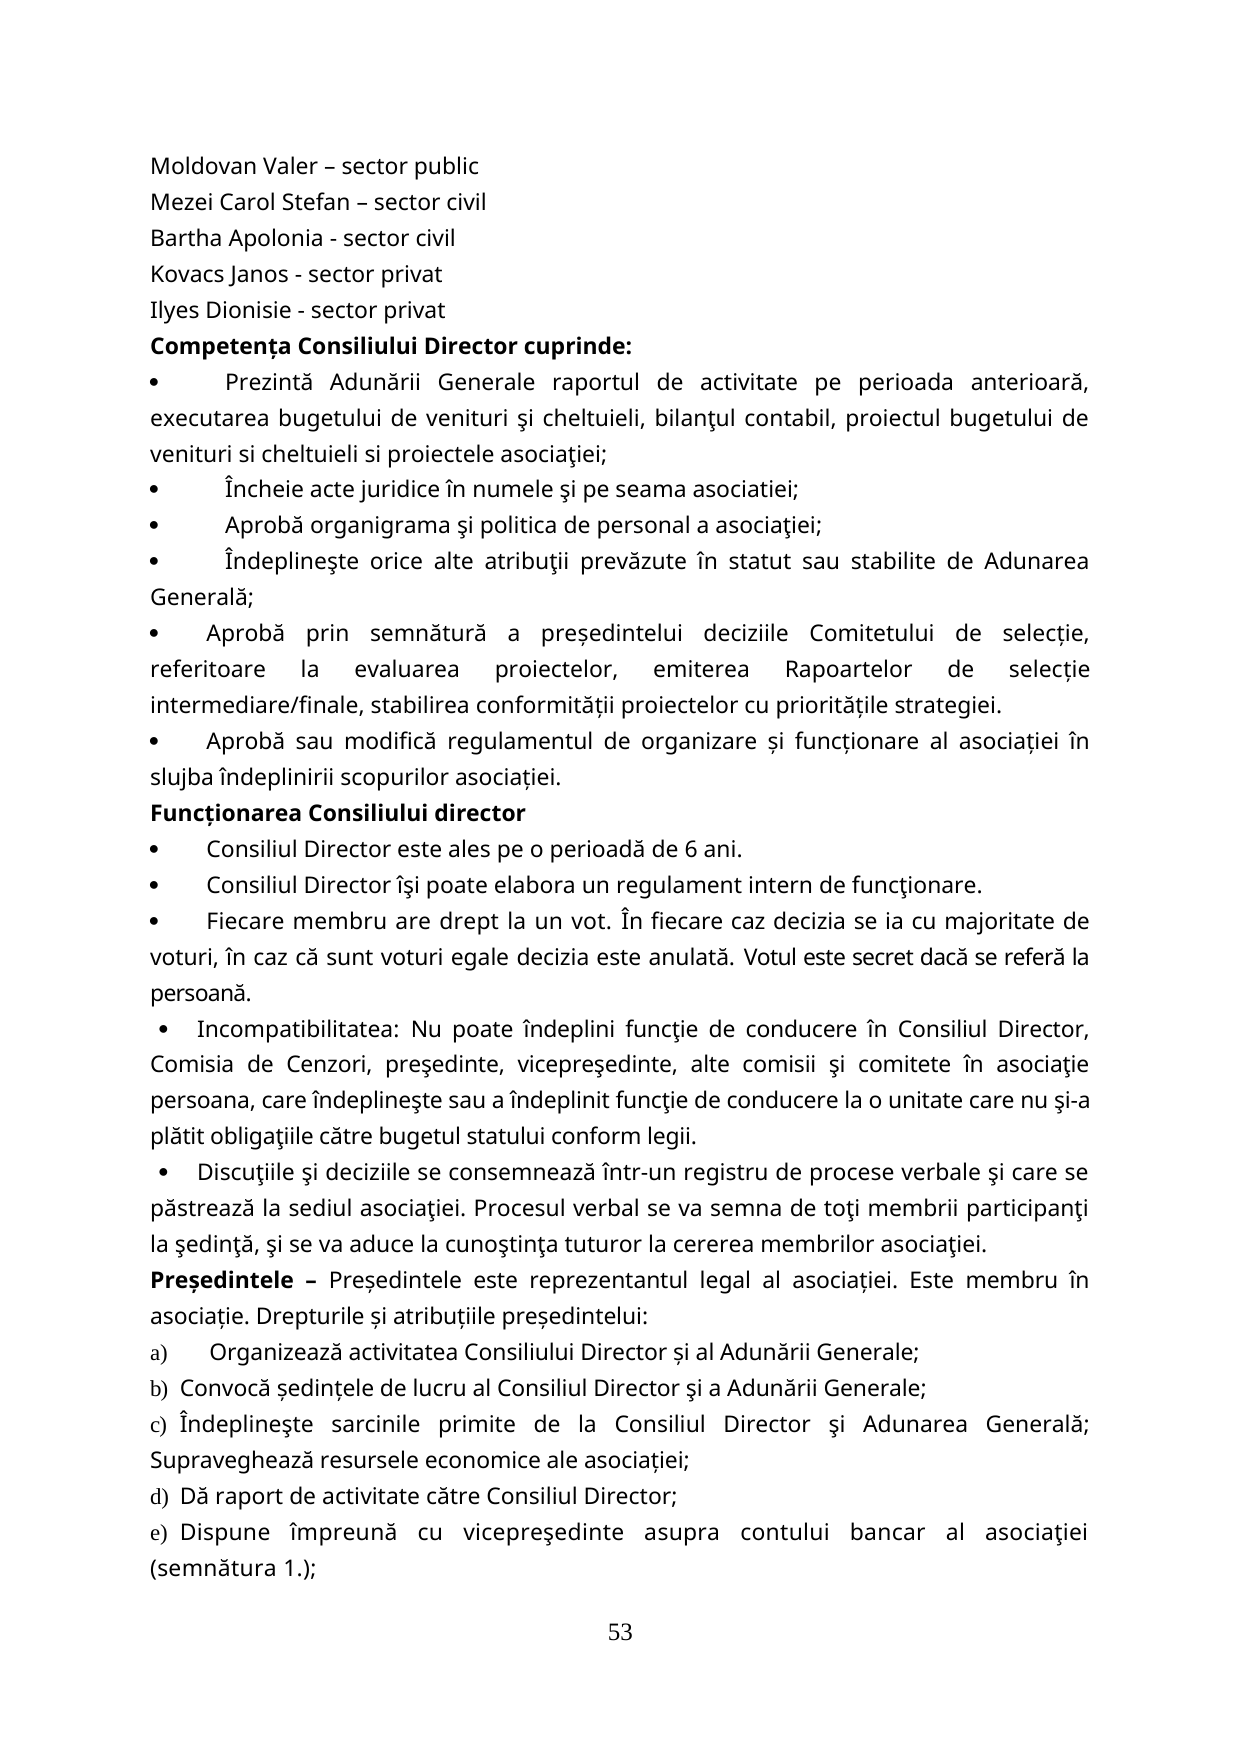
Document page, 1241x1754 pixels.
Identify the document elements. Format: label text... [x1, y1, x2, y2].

list Incompatibilitatea: Nu poate îndeplini funcţie de conducere în Consiliul Director, Comisia de Cenzori, preşedinte, vicepreşedinte, alte comisii şi comitete în asociaţie persoana, care îndeplineşte sau a îndeplinit funcţie de conducere la o unitate care nu şi-a plătit obligaţiile către bugetul statului conform legii. [150, 1012, 1090, 1152]
text Moldovan Valer – sector public [150, 150, 1090, 181]
list Aprobă prin semnătură a președintelui deciziile Comitetului de selecție, referitoare la evaluarea proiectelor, emiterea Rapoartelor de selecție intermediare/finale, stabilirea conformității proiectelor cu prioritățile strategiei. [150, 617, 1090, 720]
list Fiecare membru are drept la un vot. În fiecare caz decizia se ia cu majoritate de voturi, în caz că sunt voturi egale decizia este anulată. Votul este secret dacă se referă la persoană. [150, 905, 1090, 1008]
list Aprobă organigrama şi politica de personal a asociaţiei; [150, 509, 1090, 541]
list Discuţiile şi deciziile se consemnează într-un registru de procese verbale şi care se păstrează la sediul asociaţiei. Procesul verbal se va semna de toţi membrii participanţi la şedinţă, şi se va aduce la cunoştinţa tuturor la cererea membrilor asociaţiei. [150, 1156, 1090, 1259]
list Îndeplineşte sarcinile primite de la Consiliul Director şi Adunarea Generală; Supraveghează resursele economice ale asociaţiei; [150, 1408, 1090, 1475]
list Dispune împreună cu vicepreşedinte asupra contului bancar al asociaţiei (semnătura 1.); [150, 1516, 1090, 1583]
list Încheie acte juridice în numele şi pe seama asociatiei; [150, 473, 1090, 505]
text Funcţionarea Consiliului director [150, 797, 1090, 828]
text Bartha Apolonia - sector civil [150, 222, 1090, 253]
list Organizează activitatea Consiliului Director şi al Adunării Generale; [150, 1336, 1090, 1367]
list Convocă şedinţele de lucru al Consiliul Director şi a Adunării Generale; [150, 1372, 1090, 1403]
text Kovacs Janos - sector privat [150, 258, 1090, 289]
text Mezei Carol Stefan – sector civil [150, 186, 1090, 217]
text Competenţa Consiliului Director cuprinde: [150, 330, 1090, 361]
list Consiliul Director este ales pe o perioadă de 6 ani. [150, 833, 1090, 864]
list Aprobă sau modifică regulamentul de organizare şi funcţionare al asociaţiei în slujba îndeplinirii scopurilor asociaţiei. [150, 725, 1090, 792]
list Dă raport de activitate către Consiliul Director; [150, 1480, 1090, 1511]
text Preşedintele – Preşedintele este reprezentantul legal al asociaţiei. Este membru în asociaţie. Drepturile şi atribuţiile preşedintelui: [150, 1264, 1090, 1331]
list Consiliul Director îşi poate elabora un regulament intern de funcţionare. [150, 869, 1090, 900]
list Îndeplineşte orice alte atribuţii prevăzute în statut sau stabilite de Adunarea Generală; [150, 545, 1090, 612]
list Prezintă Adunării Generale raportul de activitate pe perioada anterioară, executarea bugetului de venituri şi cheltuieli, bilanţul contabil, proiectul bugetului de venituri si cheltuieli si proiectele asociaţiei; [150, 366, 1090, 469]
text Ilyes Dionisie - sector privat [150, 294, 1090, 325]
